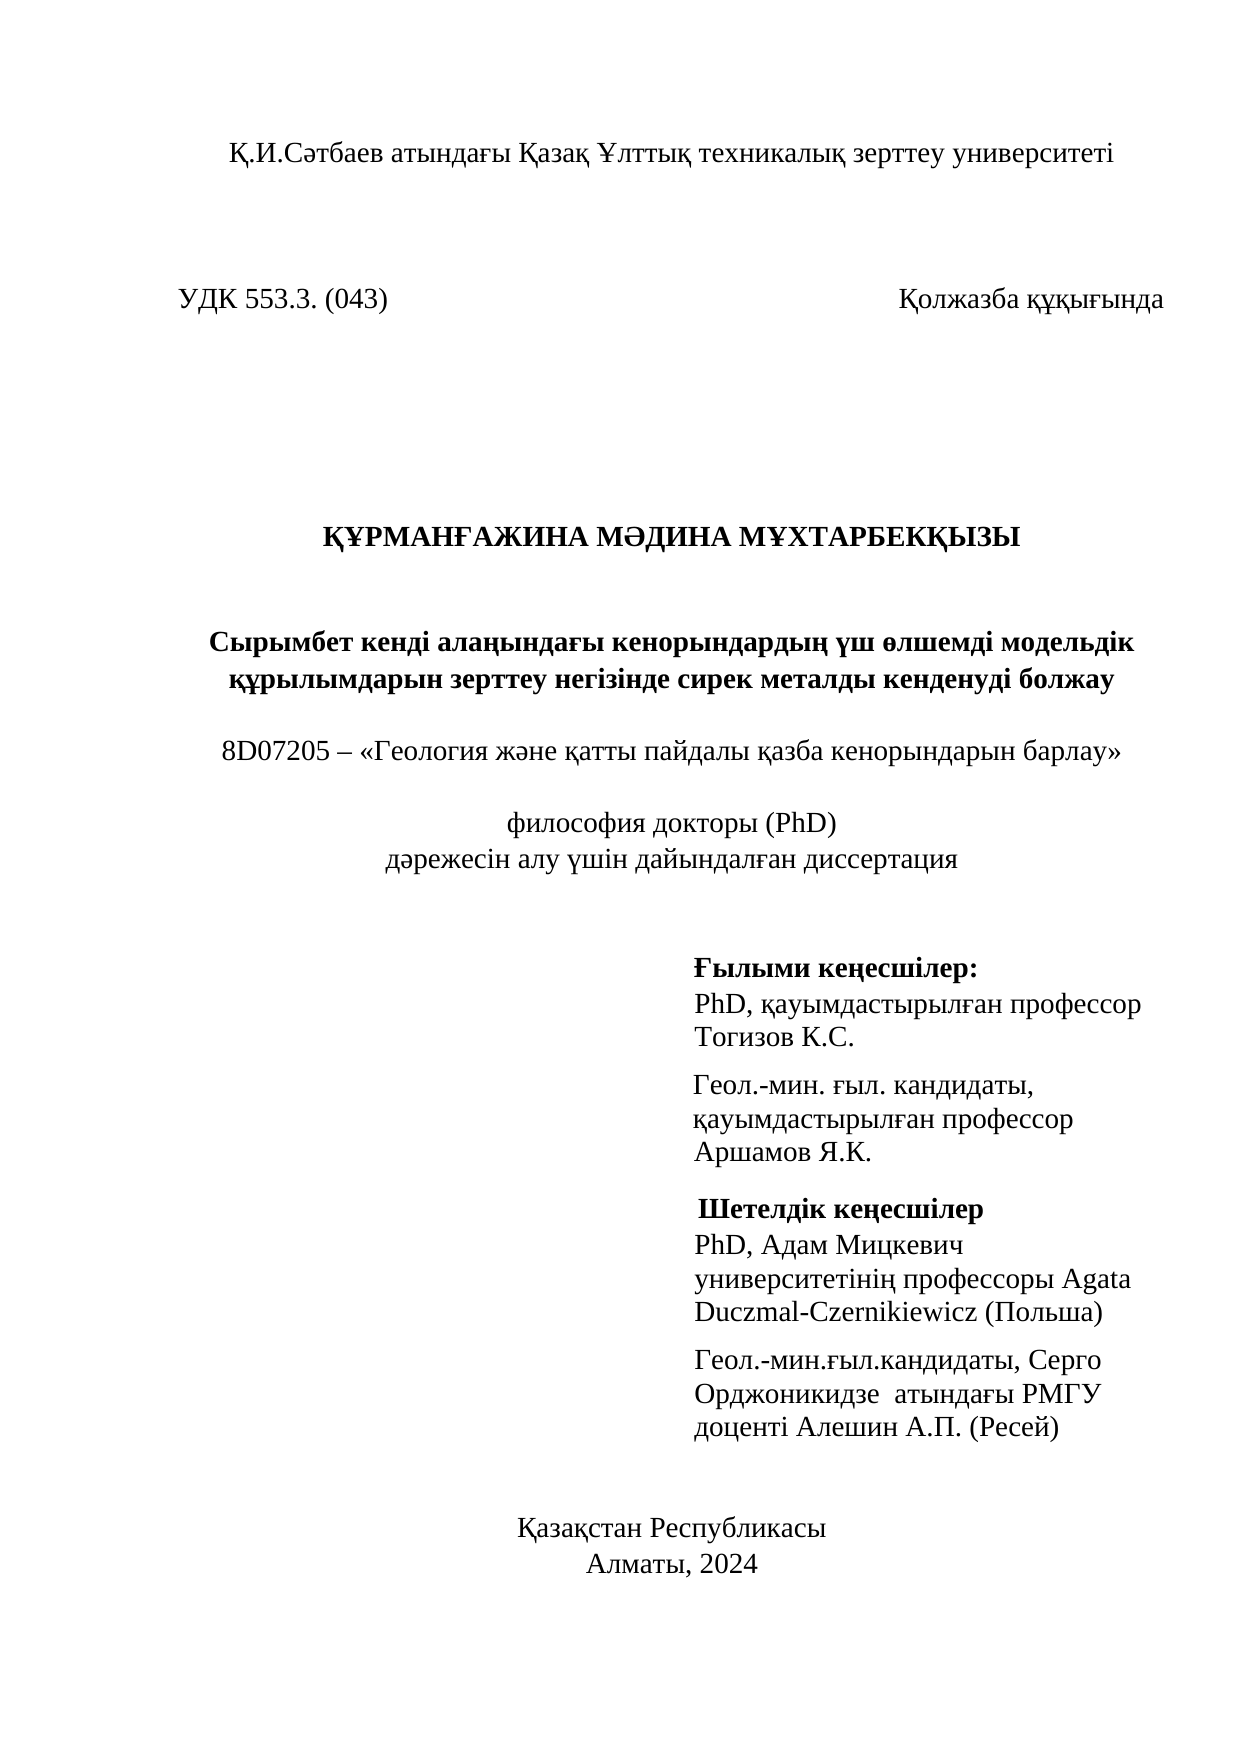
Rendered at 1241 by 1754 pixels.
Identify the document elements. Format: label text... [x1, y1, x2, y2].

text философия докторы (PhD) [177, 805, 1166, 839]
text Геол.-мин.ғыл.кандидаты, Серго Орджоникидзе атындағы РМГУ [694, 1342, 1166, 1409]
text PhD, Адам Мицкевич университетінің профессоры Agata Duczmal-Czernikiewicz (Польша) [694, 1227, 1166, 1328]
text Алматы, 2024 [177, 1546, 1166, 1580]
text Аршамов Я.К. [620, 1134, 1166, 1168]
text Қ.И.Сәтбаев атындағы Қазақ Ұлттық техникалық зерттеу университеті [177, 135, 1166, 169]
text Геол.-мин. ғыл. кандидаты, қауымдастырылған профессор [163, 1067, 1166, 1134]
text PhD, қауымдастырылған профессор Тогизов К.С. [694, 986, 1166, 1053]
text Ғылыми кеңесшілер: [620, 950, 1166, 983]
text дәрежесін алу үшін дайындалған диссертация [177, 841, 1166, 875]
text УДК 553.3. (043) Қолжазба құқығында [177, 281, 1166, 314]
text 8D07205 – «Геология және қатты пайдалы қазба кенорындарын барлау» [177, 733, 1166, 767]
text Шетелдік кеңесшілер [163, 1191, 1166, 1225]
text ҚҰРМАНҒАЖИНА МӘДИНА МҰХТАРБЕКҚЫЗЫ [177, 519, 1166, 552]
text Сырымбет кенді алаңындағы кенорындардың үш өлшемді модельдік құрылымдарын зерттеу негізінде сирек металды кенденуді болжау [177, 624, 1166, 694]
text доценті Алешин А.П. (Ресей) [694, 1409, 1166, 1443]
text Қазақстан Республикасы [177, 1510, 1166, 1544]
